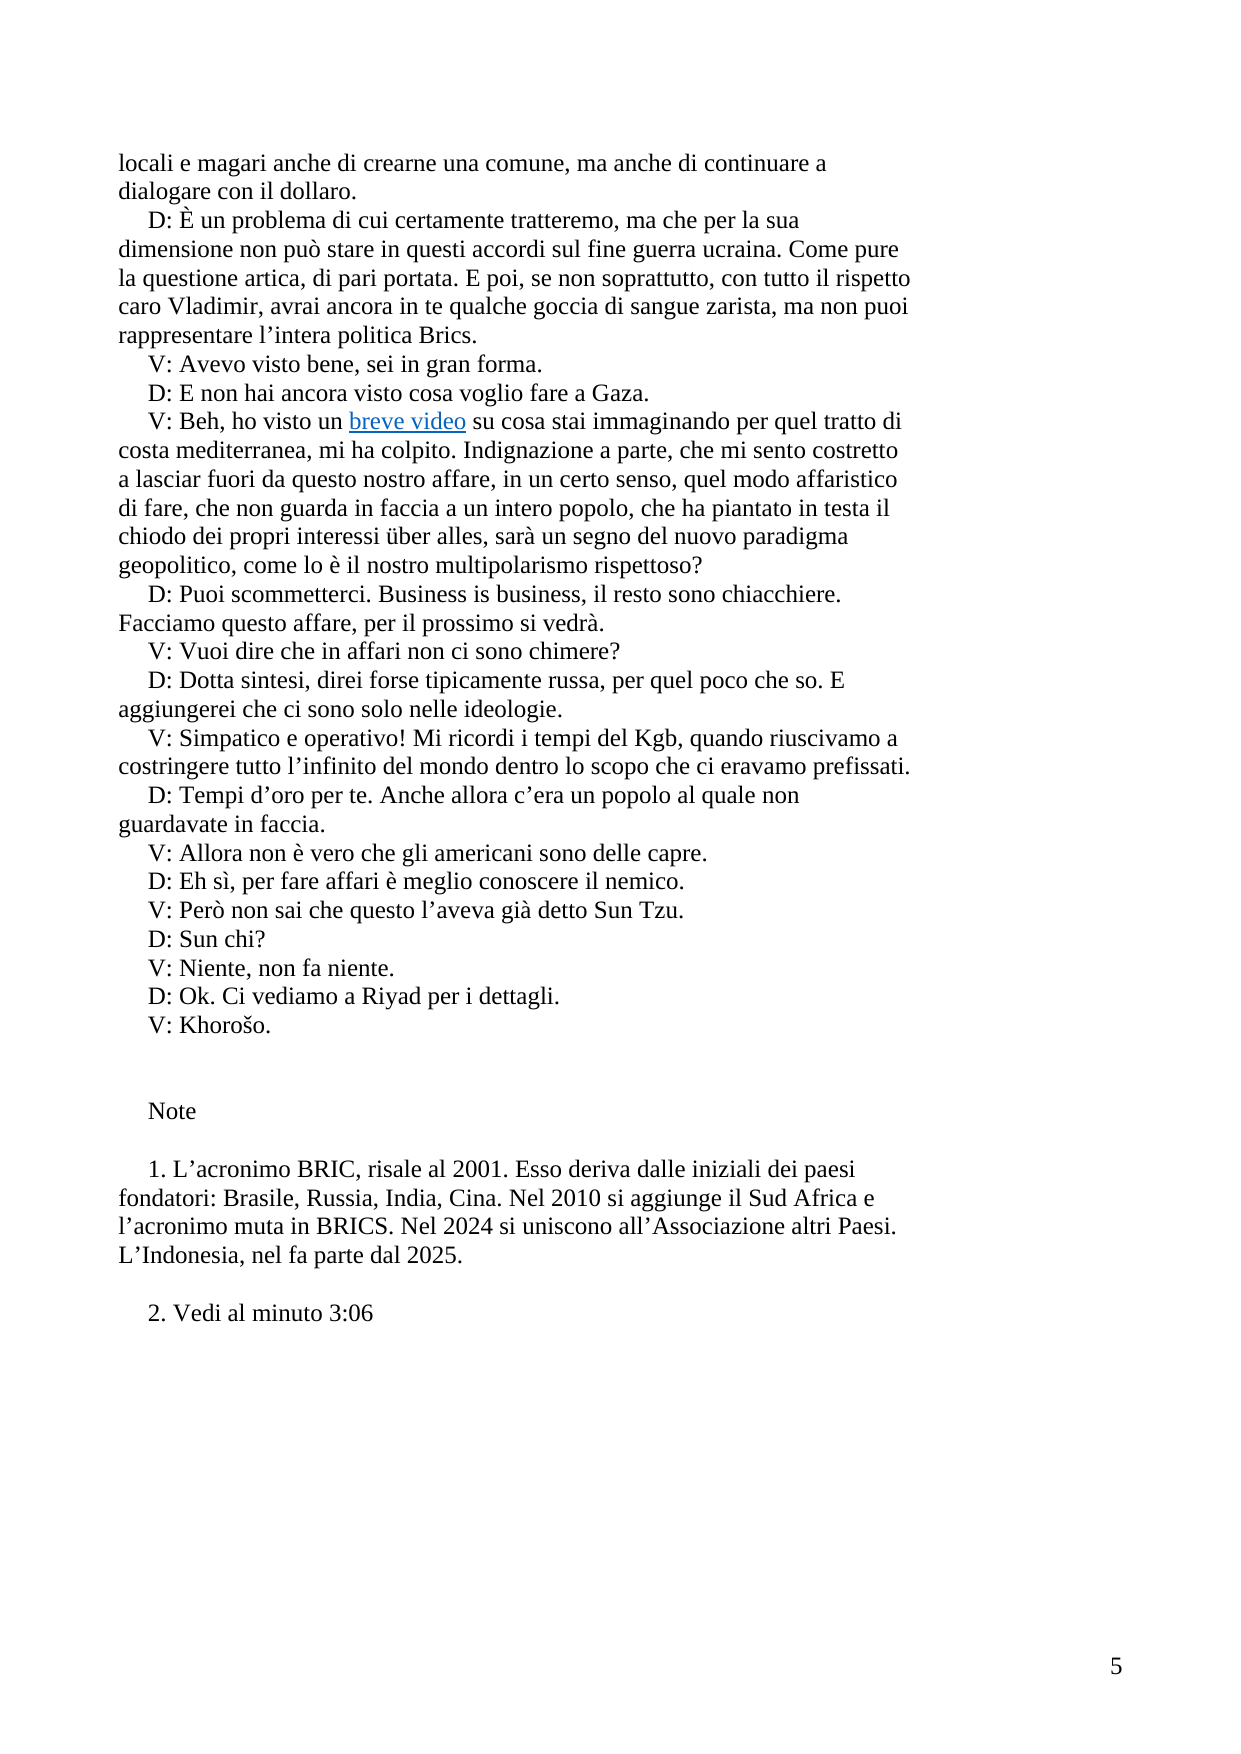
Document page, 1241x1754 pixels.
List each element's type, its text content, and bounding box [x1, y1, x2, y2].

text D: E non hai ancora visto cosa voglio fare a Gaza. [118, 378, 914, 406]
text V: Però non sai che questo l’aveva già detto Sun Tzu. [118, 895, 914, 924]
text D: È un problema di cui certamente tratteremo, ma che per la sua dimensione non può stare in questi accordi sul fine guerra ucraina. Come pure la questione artica, di pari portata. E poi, se non soprattutto, con tutto il rispetto caro Vladimir, avrai ancora in te qualche goccia di sangue zarista, ma non puoi rappresentare l’intera politica Brics. [118, 205, 914, 349]
text D: Dotta sintesi, direi forse tipicamente russa, per quel poco che so. E aggiungerei che ci sono solo nelle ideologie. [118, 665, 914, 723]
text V: Vuoi dire che in affari non ci sono chimere? [118, 636, 914, 665]
text V: Beh, ho visto un breve video su cosa stai immaginando per quel tratto di costa mediterranea, mi ha colpito. Indignazione a parte, che mi sento costretto a lasciar fuori da questo nostro affare, in un certo senso, quel modo affaristico di fare, che non guarda in faccia a un intero popolo, che ha piantato in testa il chiodo dei propri interessi über alles, sarà un segno del nuovo paradigma geopolitico, come lo è il nostro multipolarismo rispettoso? [118, 406, 914, 579]
text 2. Vedi al minuto 3:06 [118, 1298, 914, 1326]
text D: Ok. Ci vediamo a Riyad per i dettagli. [118, 981, 914, 1010]
text 1. L’acronimo BRIC, risale al 2001. Esso deriva dalle iniziali dei paesi fondatori: Brasile, Russia, India, Cina. Nel 2010 si aggiunge il Sud Africa e l’acronimo muta in BRICS. Nel 2024 si uniscono all’Associazione altri Paesi. L’Indonesia, nel fa parte dal 2025. [118, 1154, 914, 1269]
text V: Simpatico e operativo! Mi ricordi i tempi del Kgb, quando riuscivamo a costringere tutto l’infinito del mondo dentro lo scopo che ci eravamo prefissati. [118, 723, 914, 780]
text V: Avevo visto bene, sei in gran forma. [118, 349, 914, 378]
text D: Tempi d’oro per te. Anche allora c’era un popolo al quale non guardavate in faccia. [118, 780, 914, 838]
text Note [118, 1096, 914, 1125]
text V: Allora non è vero che gli americani sono delle capre. [118, 838, 914, 866]
text V: Niente, non fa niente. [118, 953, 914, 981]
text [118, 148, 914, 205]
text D: Puoi scommetterci. Business is business, il resto sono chiacchiere. Facciamo questo affare, per il prossimo si vedrà. [118, 579, 914, 636]
text D: Sun chi? [118, 924, 914, 953]
text V: Khorošo. [118, 1010, 914, 1039]
text D: Eh sì, per fare affari è meglio conoscere il nemico. [118, 866, 914, 895]
